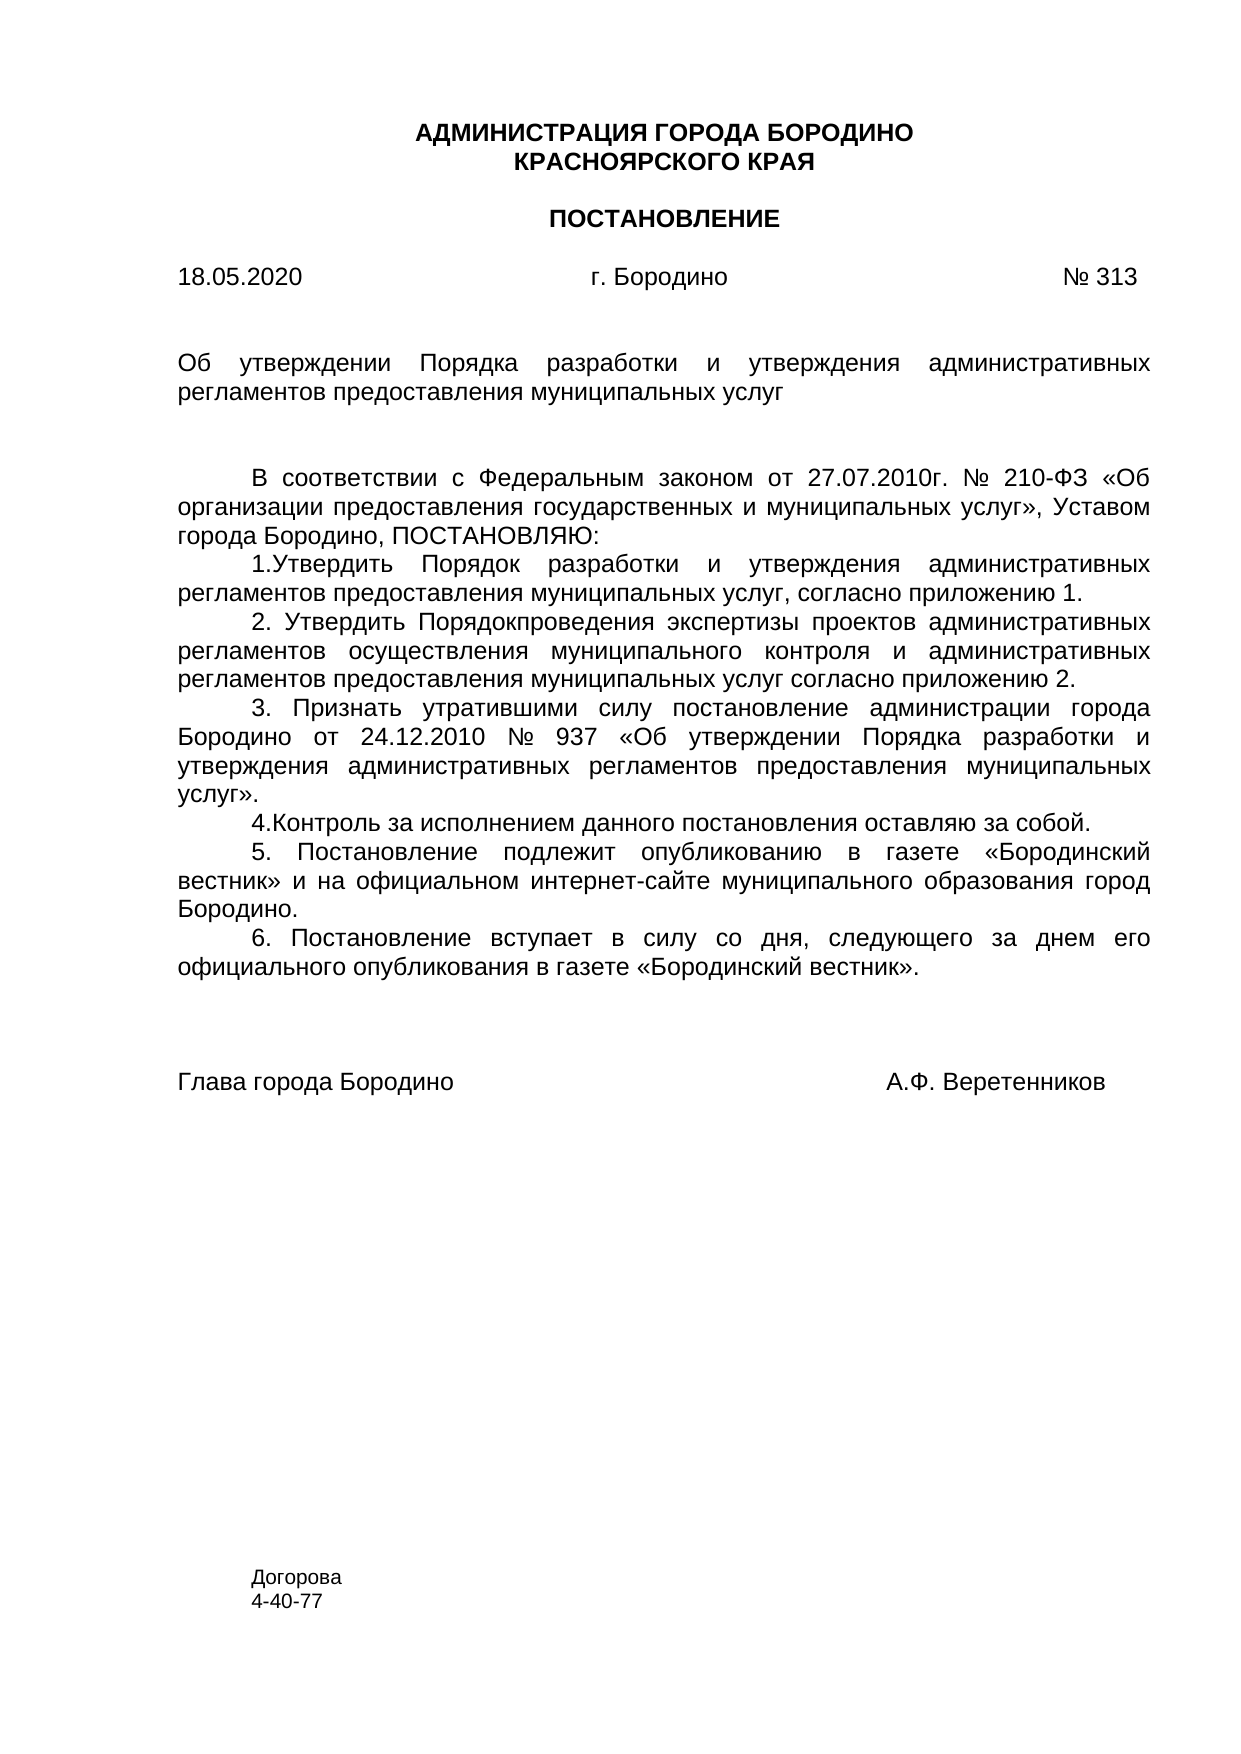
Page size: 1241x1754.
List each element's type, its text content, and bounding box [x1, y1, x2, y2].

text Догорова [177, 1565, 1152, 1589]
text Глава города Бородино А.Ф. Веретенников [177, 1067, 1152, 1096]
text Об утверждении Порядка разработки и утверждения административных регламентов предоставления муниципальных услуг [177, 348, 1152, 406]
text 2. Утвердить Порядокпроведения экспертизы проектов административных регламентов осуществления муниципального контроля и административных регламентов предоставления муниципальных услуг согласно приложению 2. [177, 607, 1152, 693]
text 5. Постановление подлежит опубликованию в газете «Бородинский вестник» и на официальном интернет-сайте муниципального образования город Бородино. [177, 837, 1152, 923]
text КРАСНОЯРСКОГО КРАЯ [177, 147, 1152, 176]
text АДМИНИСТРАЦИЯ ГОРОДА БОРОДИНО [177, 118, 1152, 147]
text 18.05.2020 г. Бородино№ № 313 [177, 262, 1152, 291]
text 4-40-77 [177, 1589, 1152, 1613]
text 4.Контроль за исполнением данного постановления оставляю за собой. [177, 808, 1152, 837]
text 3. Признать утратившими силу постановление администрации города Бородино от 24.12.2010 № 937 «Об утверждении Порядка разработки и утверждения административных регламентов предоставления муниципальных услуг». [177, 693, 1152, 808]
text В соответствии с Федеральным законом от 27.07.2010г. № 210-ФЗ «Об организации предоставления государственных и муниципальных услуг», Уставом города Бородино, ПОСТАНОВЛЯЮ: [177, 463, 1152, 549]
text ПОСТАНОВЛЕНИЕ [177, 204, 1152, 233]
text 1.Утвердить Порядок разработки и утверждения административных регламентов предоставления муниципальных услуг, согласно приложению 1. [177, 549, 1152, 607]
text 6. Постановление вступает в силу со дня, следующего за днем его официального опубликования в газете «Бородинский вестник». [177, 923, 1152, 981]
